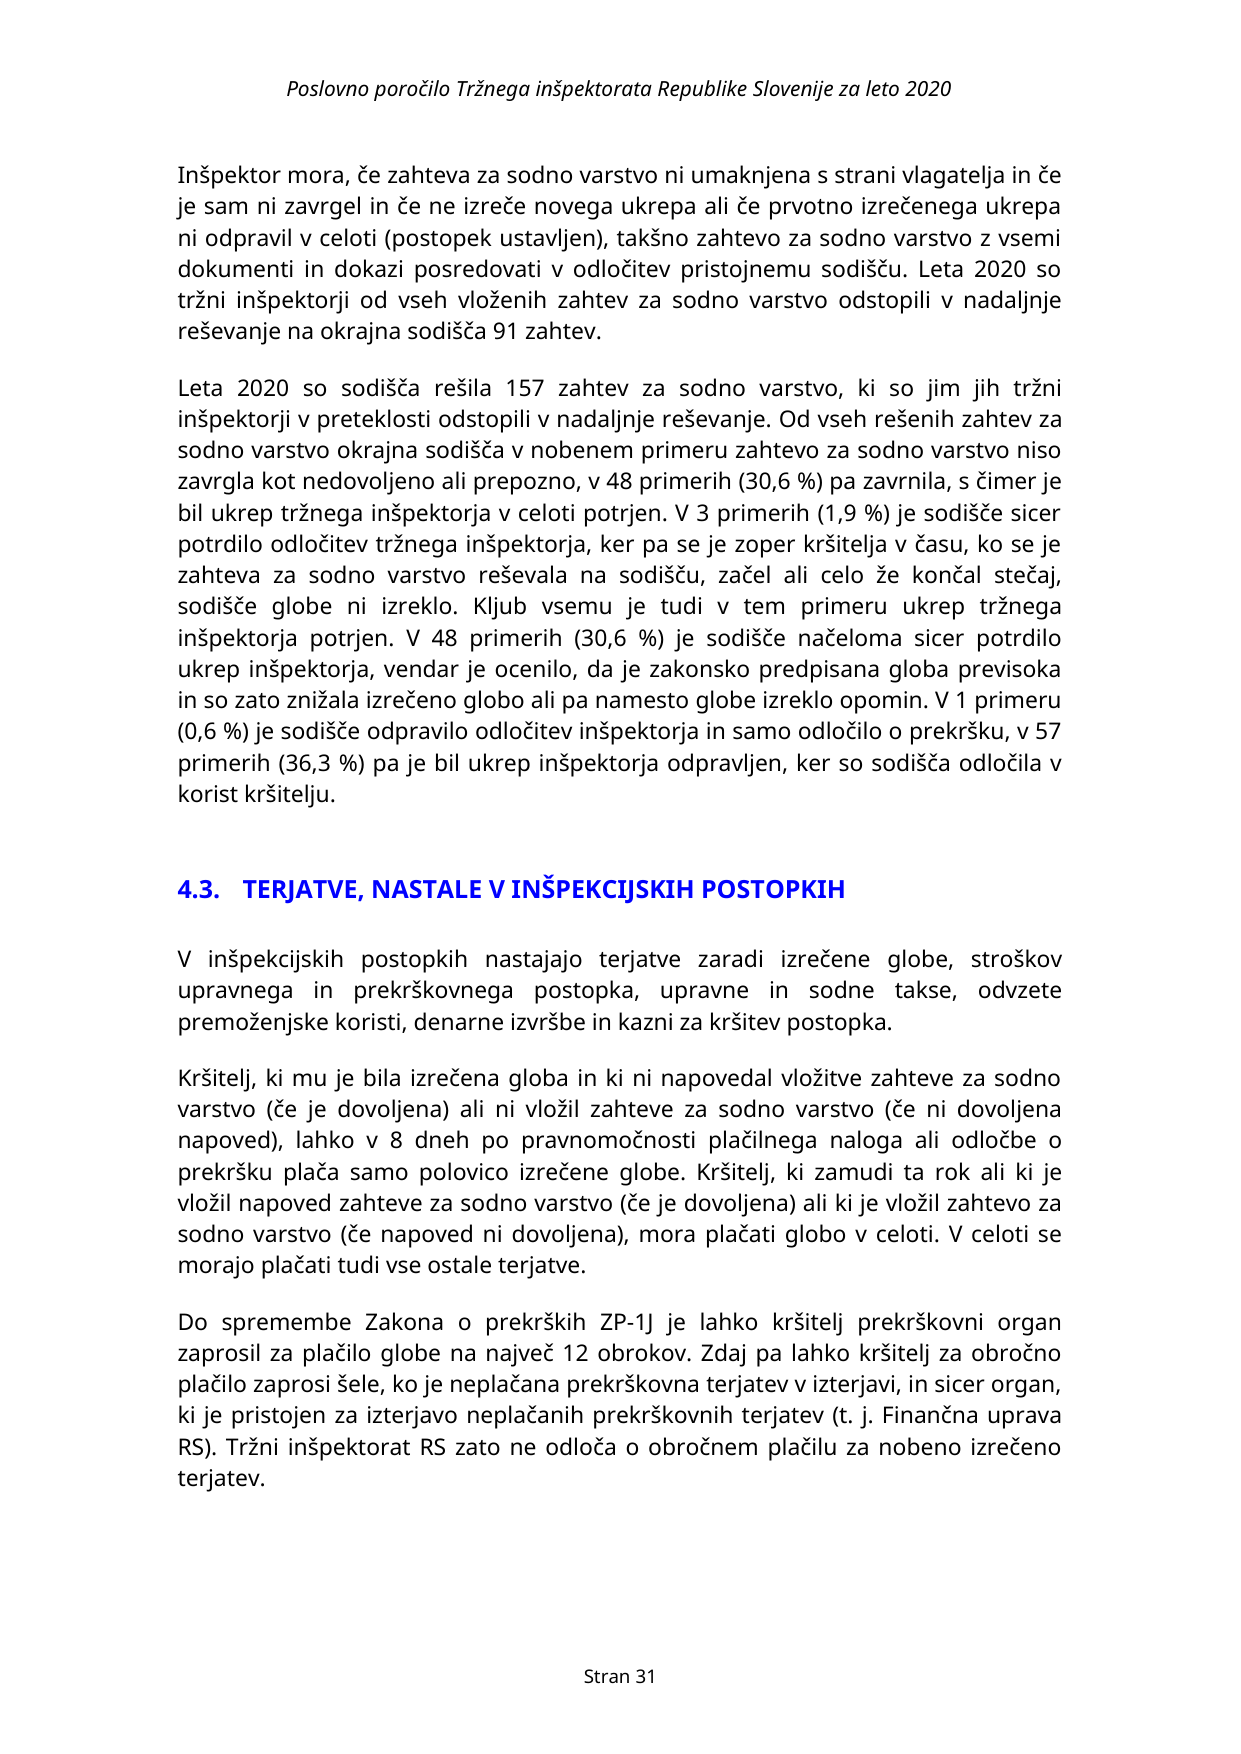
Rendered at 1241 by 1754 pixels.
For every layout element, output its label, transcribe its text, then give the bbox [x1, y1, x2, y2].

text V inšpekcijskih postopkih nastajajo terjatve zaradi izrečene globe, stroškov upravnega in prekrškovnega postopka, upravne in sodne takse, odvzete premoženjske koristi, denarne izvršbe in kazni za kršitev postopka. [177, 943, 1063, 1037]
text Kršitelj, ki mu je bila izrečena globa in ki ni napovedal vložitve zahteve za sodno varstvo (če je dovoljena) ali ni vložil zahteve za sodno varstvo (če ni dovoljena napoved), lahko v 8 dneh po pravnomočnosti plačilnega naloga ali odločbe o prekršku plača samo polovico izrečene globe. Kršitelj, ki zamudi ta rok ali ki je vložil napoved zahteve za sodno varstvo (če je dovoljena) ali ki je vložil zahtevo za sodno varstvo (če napoved ni dovoljena), mora plačati globo v celoti. V celoti se morajo plačati tudi vse ostale terjatve. [177, 1062, 1063, 1281]
text Do spremembe Zakona o prekrških ZP-1J je lahko kršitelj prekrškovni organ zaprosil za plačilo globe na največ 12 obrokov. Zdaj pa lahko kršitelj za obročno plačilo zaprosi šele, ko je neplačana prekrškovna terjatev v izterjavi, in sicer organ, ki je pristojen za izterjavo neplačanih prekrškovnih terjatev (t. j. Finančna uprava RS). Tržni inšpektorat RS zato ne odloča o obročnem plačilu za nobeno izrečeno terjatev. [177, 1306, 1063, 1493]
subtitle TERJATVE, NASTALE V INŠPEKCIJSKIH POSTOPKIH [177, 872, 1063, 906]
text Leta 2020 so sodišča rešila 157 zahtev za sodno varstvo, ki so jim jih tržni inšpektorji v preteklosti odstopili v nadaljnje reševanje. Od vseh rešenih zahtev za sodno varstvo okrajna sodišča v nobenem primeru zahtevo za sodno varstvo niso zavrgla kot nedovoljeno ali prepozno, v 48 primerih (30,6 %) pa zavrnila, s čimer je bil ukrep tržnega inšpektorja v celoti potrjen. V 3 primerih (1,9 %) je sodišče sicer potrdilo odločitev tržnega inšpektorja, ker pa se je zoper kršitelja v času, ko se je zahteva za sodno varstvo reševala na sodišču, začel ali celo že končal stečaj, sodišče globe ni izreklo. Kljub vsemu je tudi v tem primeru ukrep tržnega inšpektorja potrjen. V 48 primerih (30,6 %) je sodišče načeloma sicer potrdilo ukrep inšpektorja, vendar je ocenilo, da je zakonsko predpisana globa previsoka in so zato znižala izrečeno globo ali pa namesto globe izreklo opomin. V 1 primeru (0,6 %) je sodišče odpravilo odločitev inšpektorja in samo odločilo o prekršku, v 57 primerih (36,3 %) pa je bil ukrep inšpektorja odpravljen, ker so sodišča odločila v korist kršitelju. [177, 372, 1063, 809]
text Inšpektor mora, če zahteva za sodno varstvo ni umaknjena s strani vlagatelja in če je sam ni zavrgel in če ne izreče novega ukrepa ali če prvotno izrečenega ukrepa ni odpravil v celoti (postopek ustavljen), takšno zahtevo za sodno varstvo z vsemi dokumenti in dokazi posredovati v odločitev pristojnemu sodišču. Leta 2020 so tržni inšpektorji od vseh vloženih zahtev za sodno varstvo odstopili v nadaljnje reševanje na okrajna sodišča 91 zahtev. [177, 159, 1063, 347]
